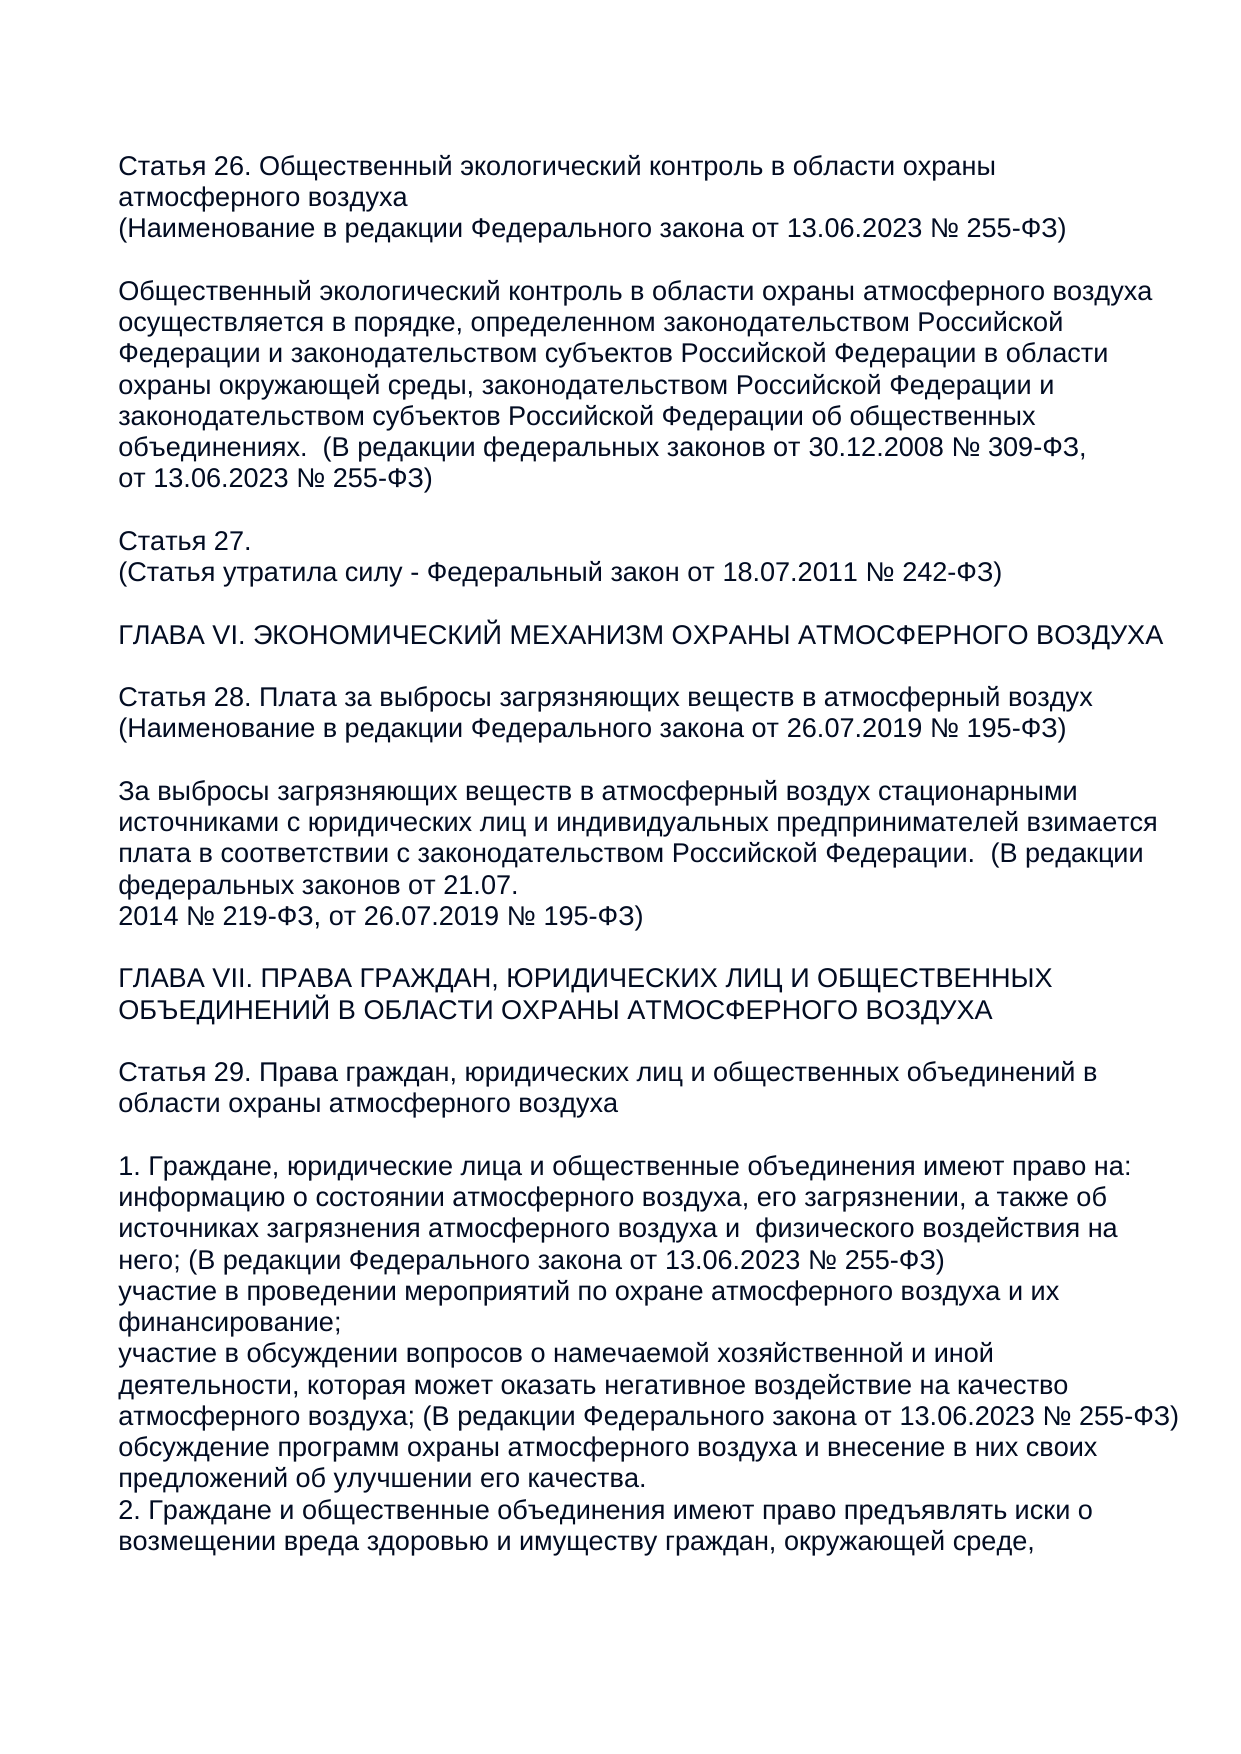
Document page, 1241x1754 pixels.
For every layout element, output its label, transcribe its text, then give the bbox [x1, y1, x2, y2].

text обсуждение программ охраны атмосферного воздуха и внесение в них своих предложений об улучшении его качества. [118, 1431, 1181, 1494]
text Статья 27. [118, 525, 1181, 556]
text (Статья утратила силу - Федеральный закон от 18.07.2011 № 242-ФЗ) [118, 556, 1181, 587]
text Статья 26. Общественный экологический контроль в области охраны атмосферного воздуха [118, 150, 1181, 212]
text участие в обсуждении вопросов о намечаемой хозяйственной и иной деятельности, которая может оказать негативное воздействие на качество атмосферного воздуха; (В редакции Федерального закона от 13.06.2023 № 255-ФЗ) [118, 1337, 1181, 1431]
text ГЛАВА VII. ПРАВА ГРАЖДАН, ЮРИДИЧЕСКИХ ЛИЦ И ОБЩЕСТВЕННЫХ ОБЪЕДИНЕНИЙ В ОБЛАСТИ ОХРАНЫ АТМОСФЕРНОГО ВОЗДУХА [118, 962, 1181, 1025]
text 2014 № 219-ФЗ, от 26.07.2019 № 195-ФЗ) [118, 900, 1181, 931]
text Статья 29. Права граждан, юридических лиц и общественных объединений в области охраны атмосферного воздуха [118, 1056, 1181, 1119]
text Общественный экологический контроль в области охраны атмосферного воздуха осуществляется в порядке, определенном законодательством Российской Федерации и законодательством субъектов Российской Федерации в области охраны окружающей среды, законодательством Российской Федерации и законодательством субъектов Российской Федерации об общественных объединениях. (В редакции федеральных законов от 30.12.2008 № 309-ФЗ, от 13.06.2023 № 255-ФЗ) [118, 275, 1181, 494]
text ГЛАВА VI. ЭКОНОМИЧЕСКИЙ МЕХАНИЗМ ОХРАНЫ АТМОСФЕРНОГО ВОЗДУХА [118, 619, 1181, 650]
text участие в проведении мероприятий по охране атмосферного воздуха и их финансирование; [118, 1275, 1181, 1337]
text За выбросы загрязняющих веществ в атмосферный воздух стационарными источниками с юридических лиц и индивидуальных предпринимателей взимается плата в соответствии с законодательством Российской Федерации. (В редакции федеральных законов от 21.07. [118, 775, 1181, 900]
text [118, 1494, 1181, 1556]
text Статья 28. Плата за выбросы загрязняющих веществ в атмосферный воздух [118, 681, 1181, 712]
text (Наименование в редакции Федерального закона от 26.07.2019 № 195-ФЗ) [118, 712, 1181, 744]
text информацию о состоянии атмосферного воздуха, его загрязнении, а также об источниках загрязнения атмосферного воздуха и физического воздействия на него; (В редакции Федерального закона от 13.06.2023 № 255-ФЗ) [118, 1181, 1181, 1275]
text 1. Граждане, юридические лица и общественные объединения имеют право на: [118, 1150, 1181, 1181]
text (Наименование в редакции Федерального закона от 13.06.2023 № 255-ФЗ) [118, 212, 1181, 244]
